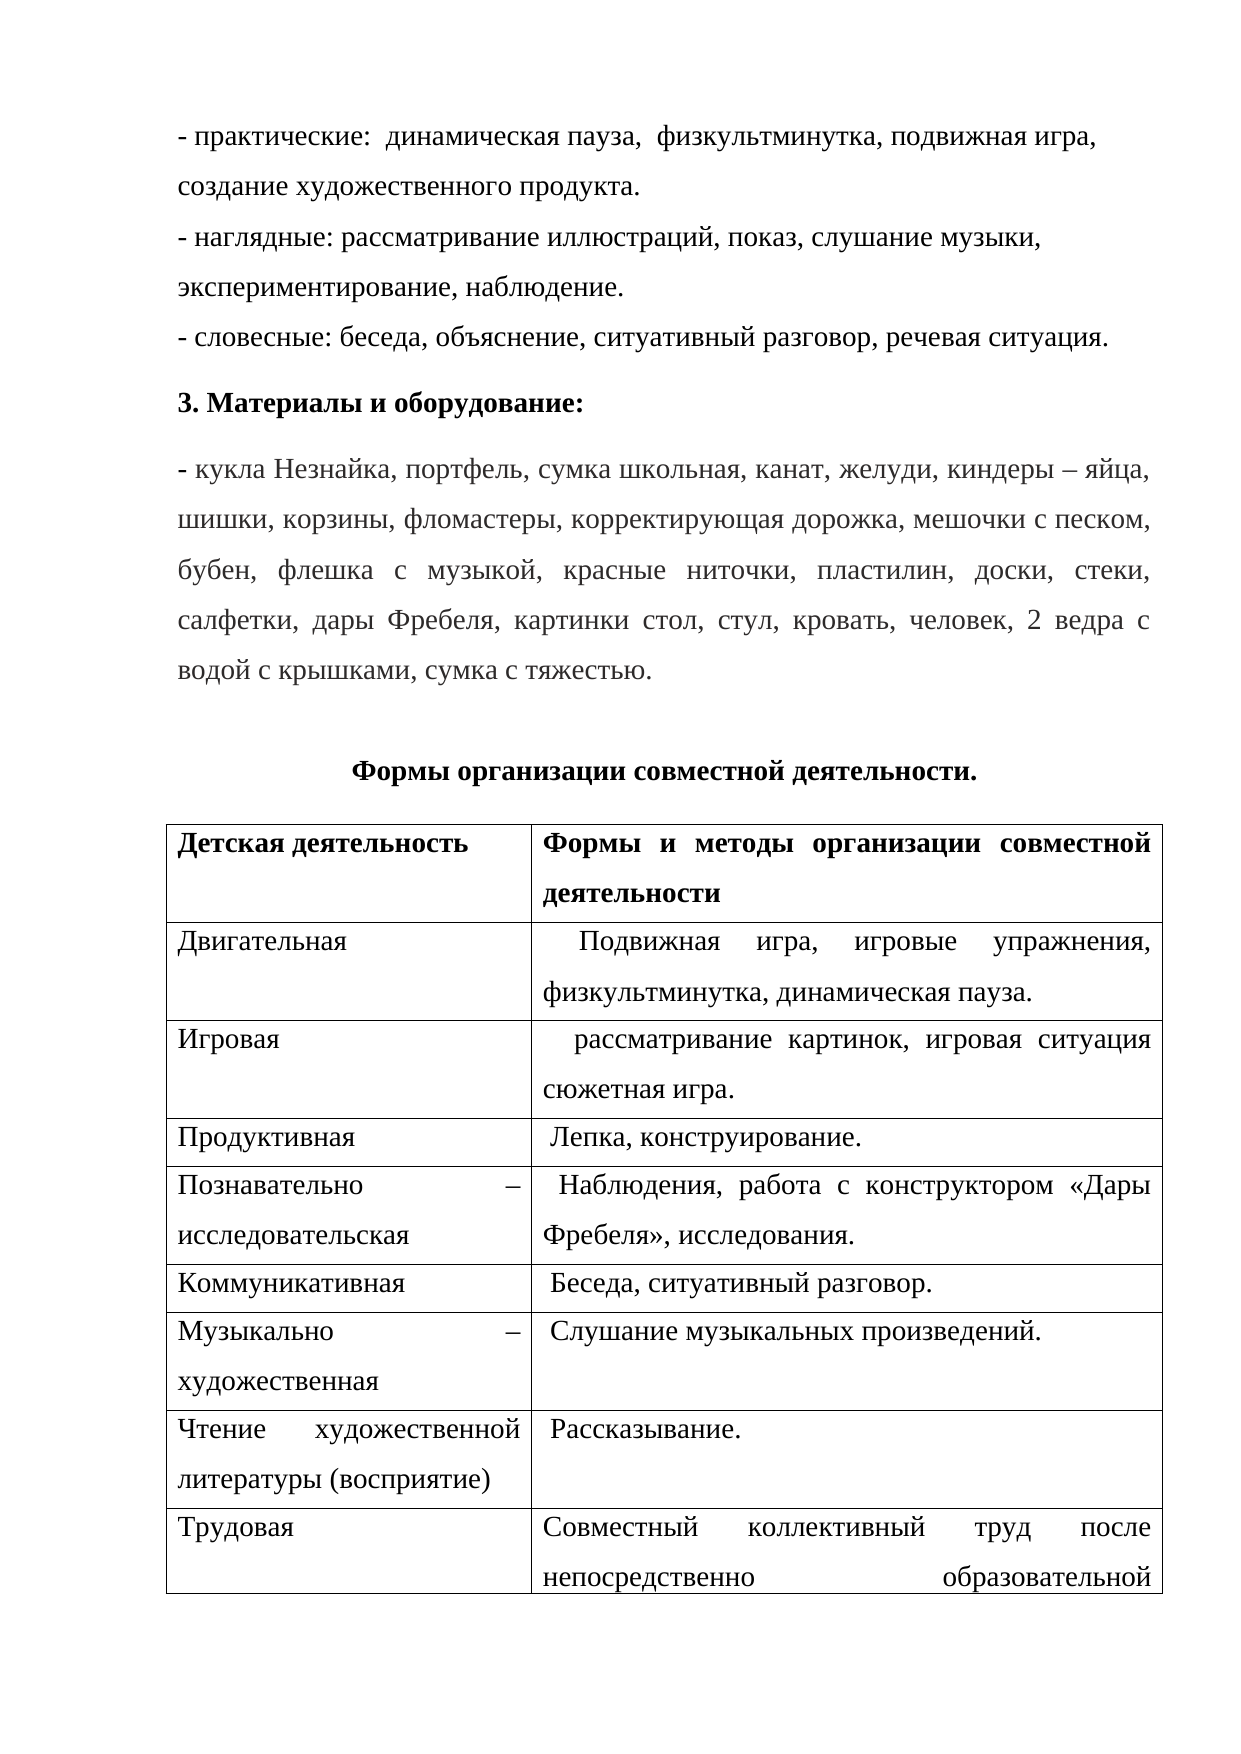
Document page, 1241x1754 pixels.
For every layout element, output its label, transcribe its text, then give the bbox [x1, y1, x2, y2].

text Формы организации совместной деятельности. [177, 753, 1152, 787]
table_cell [532, 1509, 1162, 1593]
table_cell Музыкально – художественная [167, 1313, 531, 1410]
table_cell Наблюдения, работа с конструктором «Дары Фребеля», исследования. [532, 1167, 1162, 1264]
table_cell Трудовая [167, 1509, 531, 1593]
table_cell Двигательная [167, 923, 531, 1020]
table_cell Коммуникативная [167, 1265, 531, 1312]
table_cell Игровая [167, 1021, 531, 1118]
table_cell Продуктивная [167, 1119, 531, 1166]
text - кукла Незнайка, портфель, сумка школьная, канат, желуди, киндеры – яйца, шишки, корзины, фломастеры, корректирующая дорожка, мешочки с песком, бубен, флешка с музыкой, красные ниточки, пластилин, доски, стеки, салфетки, дары Фребеля, картинки стол, стул, кровать, человек, 2 ведра с водой с крышками, сумка с тяжестью. [177, 451, 1152, 686]
table_cell Чтение художественной литературы (восприятие) [167, 1411, 531, 1508]
table_cell Познавательно – исследовательская [167, 1167, 531, 1264]
table_cell Беседа, ситуативный разговор. [532, 1265, 1162, 1312]
text 3. Материалы и оборудование: [177, 385, 1152, 419]
table_cell Слушание музыкальных произведений. [532, 1313, 1162, 1410]
table_cell рассматривание картинок, игровая ситуация сюжетная игра. [532, 1021, 1162, 1118]
table_cell Рассказывание. [532, 1411, 1162, 1508]
table_header Формы и методы организации совместной деятельности [532, 825, 1162, 922]
table_header Детская деятельность [167, 825, 531, 922]
text - практические: динамическая пауза, физкультминутка, подвижная игра, создание художественного продукта. - наглядные: рассматривание иллюстраций, показ, слушание музыки, экспериментирование, наблюдение. - словесные: беседа, объяснение, ситуативный разговор, речевая ситуация. [177, 118, 1152, 353]
table_cell Подвижная игра, игровые упражнения, физкультминутка, динамическая пауза. [532, 923, 1162, 1020]
table_cell Лепка, конструирование. [532, 1119, 1162, 1166]
